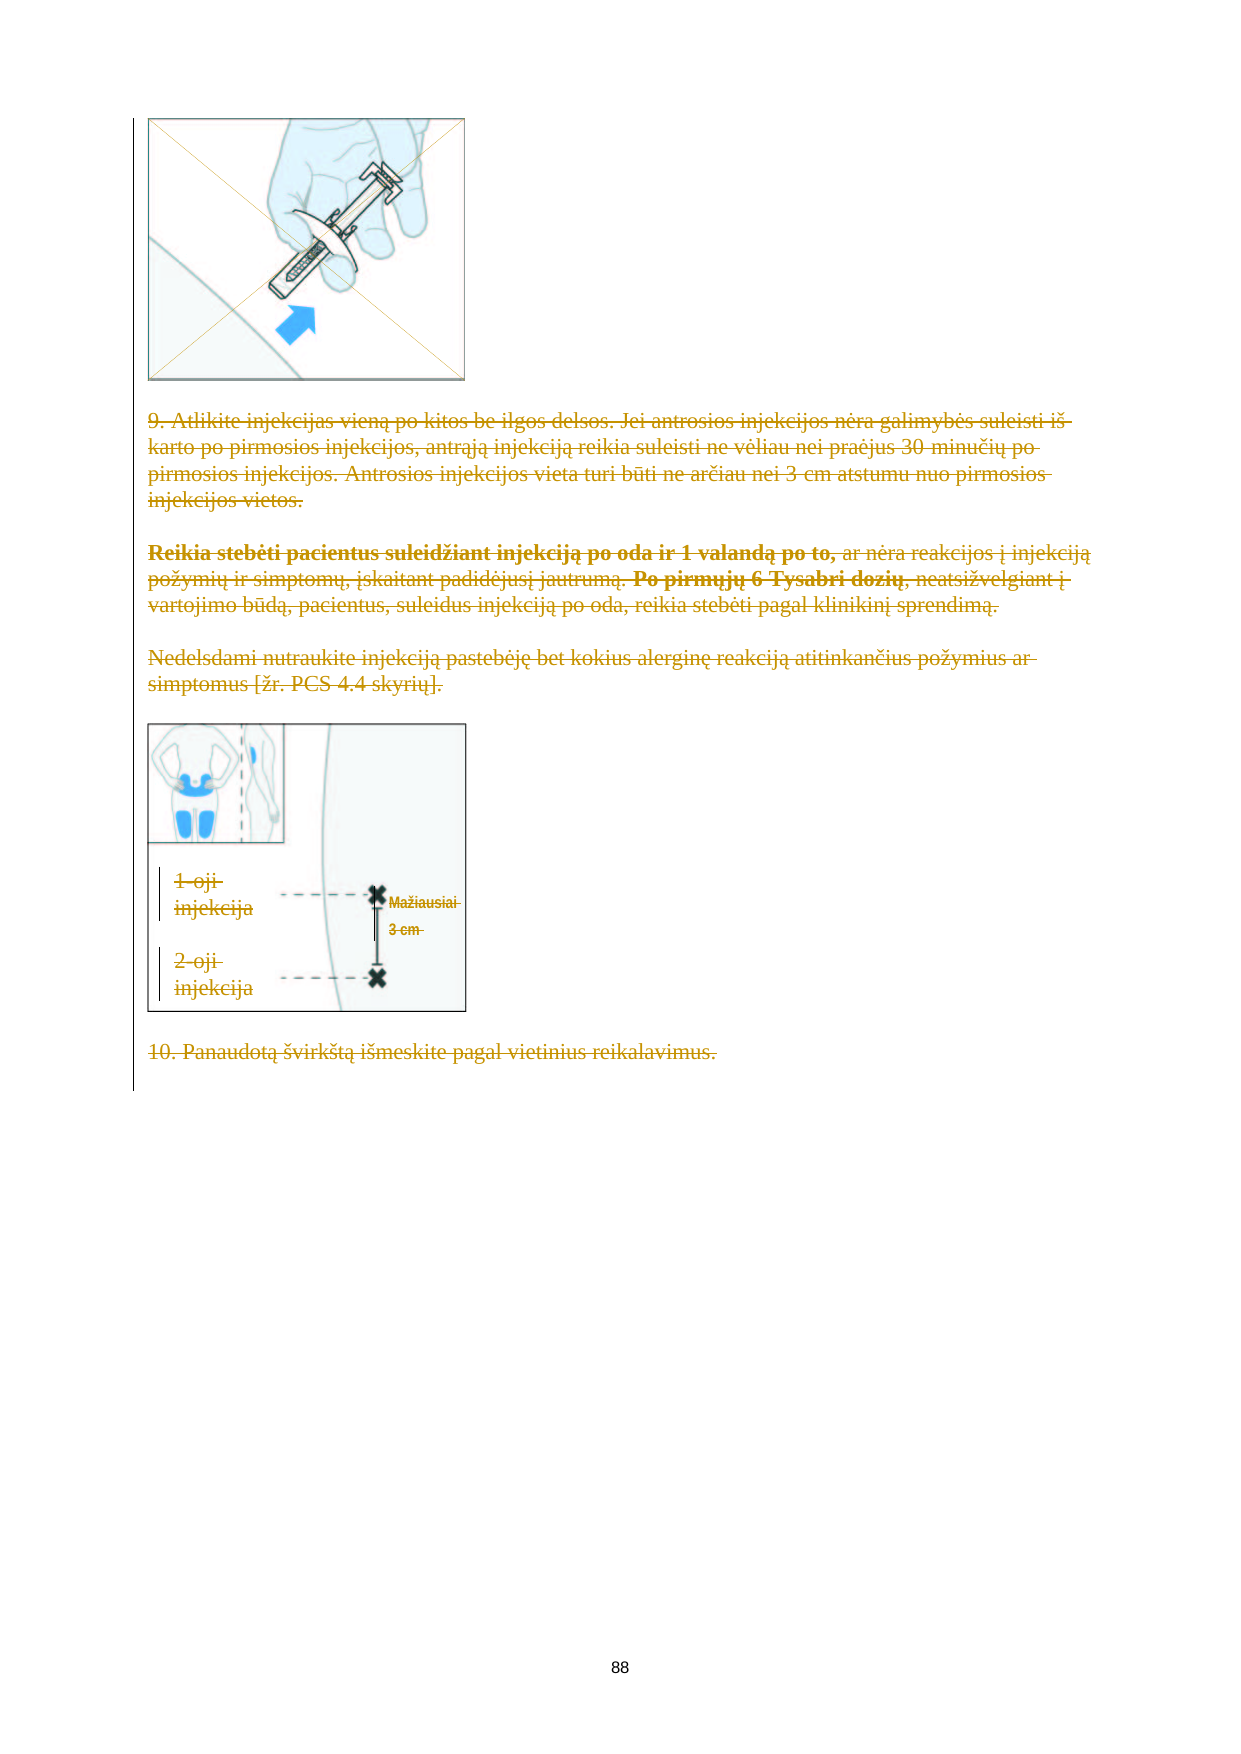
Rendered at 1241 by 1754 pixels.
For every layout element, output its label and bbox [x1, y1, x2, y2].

picture [149, 118, 463, 248]
picture [147, 723, 467, 1012]
picture [149, 251, 463, 381]
picture [147, 119, 305, 380]
picture [308, 119, 465, 379]
